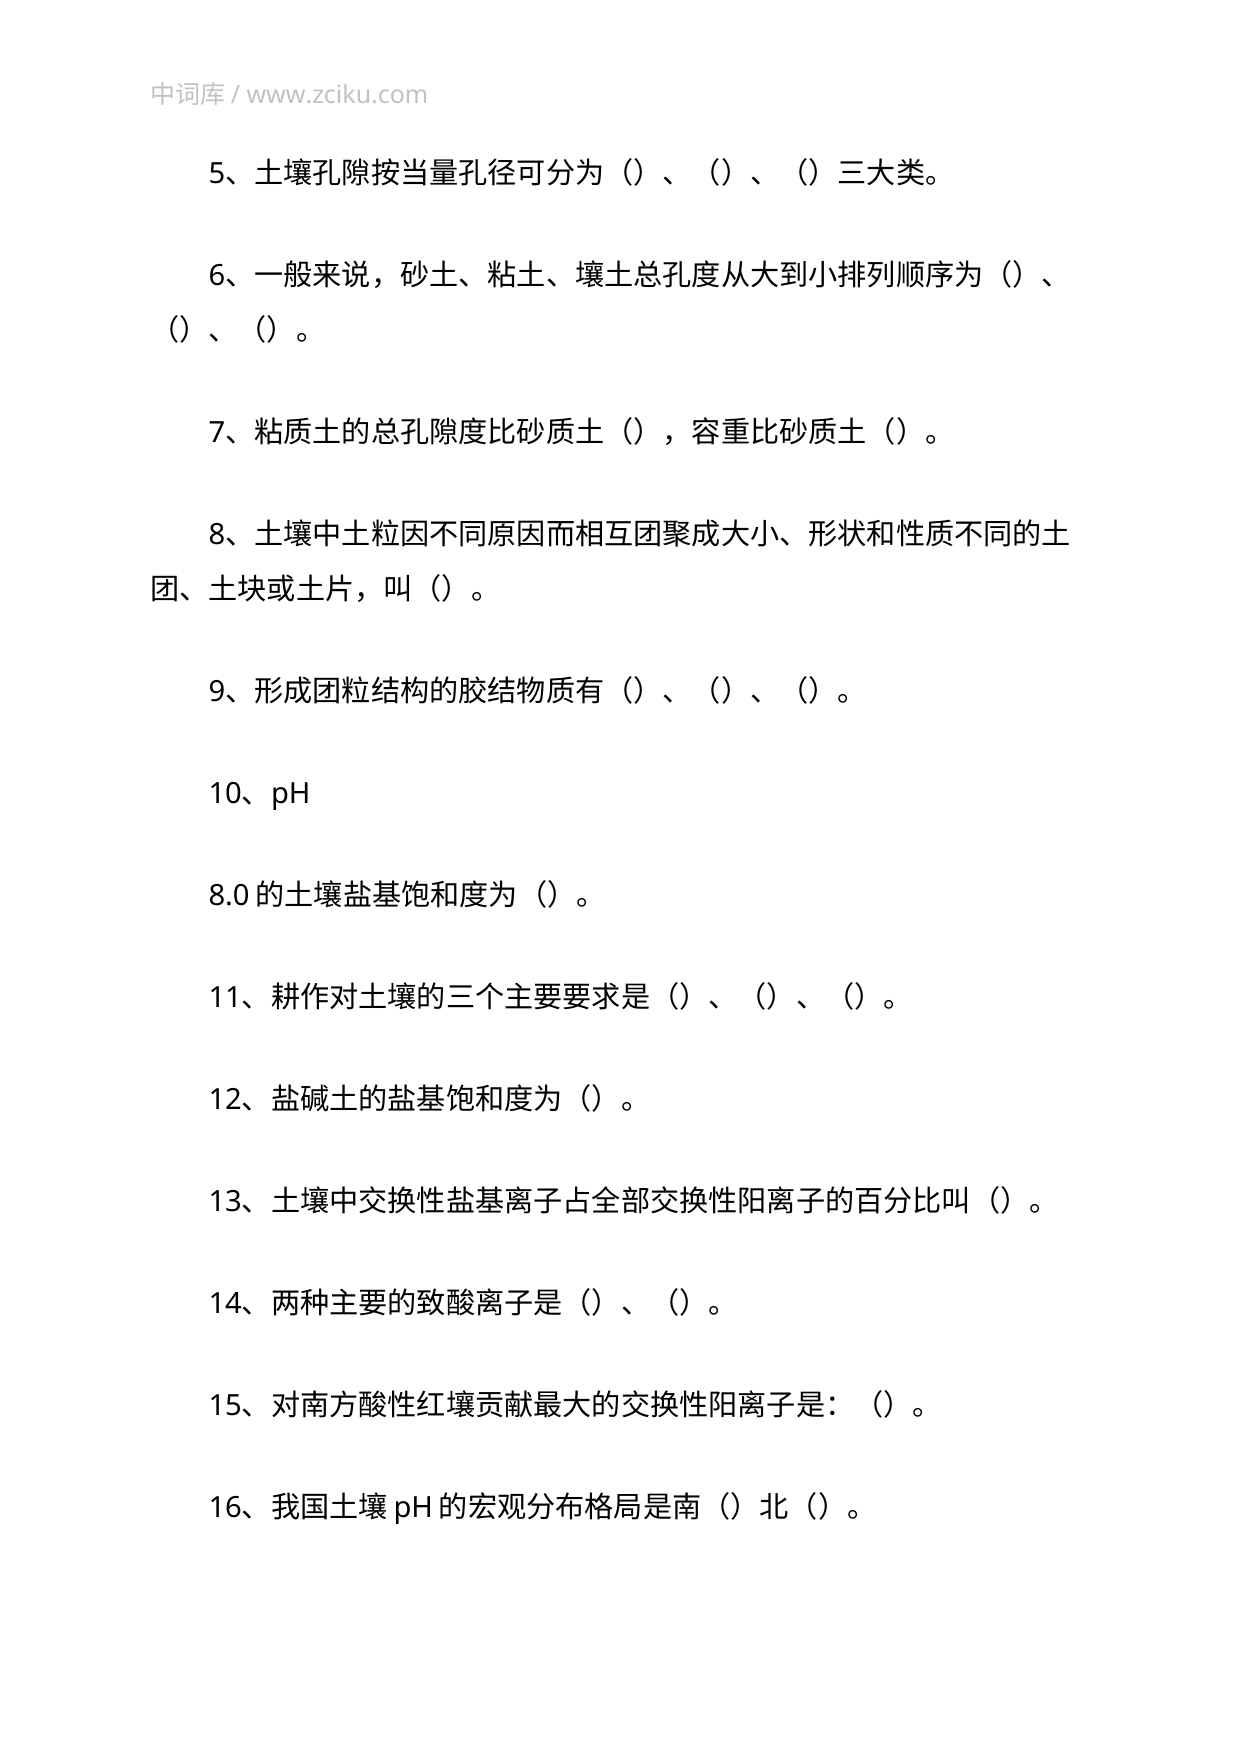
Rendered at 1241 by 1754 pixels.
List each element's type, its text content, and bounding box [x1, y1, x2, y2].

text 6、一般来说，砂土、粘土、壤土总孔度从大到小排列顺序为（）、（）、（）。 [150, 252, 1090, 349]
text 8、土壤中土粒因不同原因而相互团聚成大小、形状和性质不同的土团、土块或土片，叫（）。 [150, 511, 1090, 608]
text 7、粘质土的总孔隙度比砂质土（），容重比砂质土（）。 [150, 409, 1090, 451]
text 15、对南方酸性红壤贡献最大的交换性阳离子是：（）。 [150, 1381, 1090, 1424]
text 11、耕作对土壤的三个主要要求是（）、（）、（）。 [150, 973, 1090, 1016]
text 9、形成团粒结构的胶结物质有（）、（）、（）。 [150, 667, 1090, 710]
text 14、两种主要的致酸离子是（）、（）。 [150, 1279, 1090, 1322]
text 13、土壤中交换性盐基离子占全部交换性阳离子的百分比叫（）。 [150, 1177, 1090, 1220]
text 12、盐碱土的盐基饱和度为（）。 [150, 1075, 1090, 1118]
text 16、我国土壤pH的宏观分布格局是南（）北（）。 [150, 1483, 1090, 1526]
text 8.0的土壤盐基饱和度为（）。 [150, 871, 1090, 914]
text 10、pH [150, 769, 1090, 812]
text 5、土壤孔隙按当量孔径可分为（）、（）、（）三大类。 [150, 150, 1090, 192]
